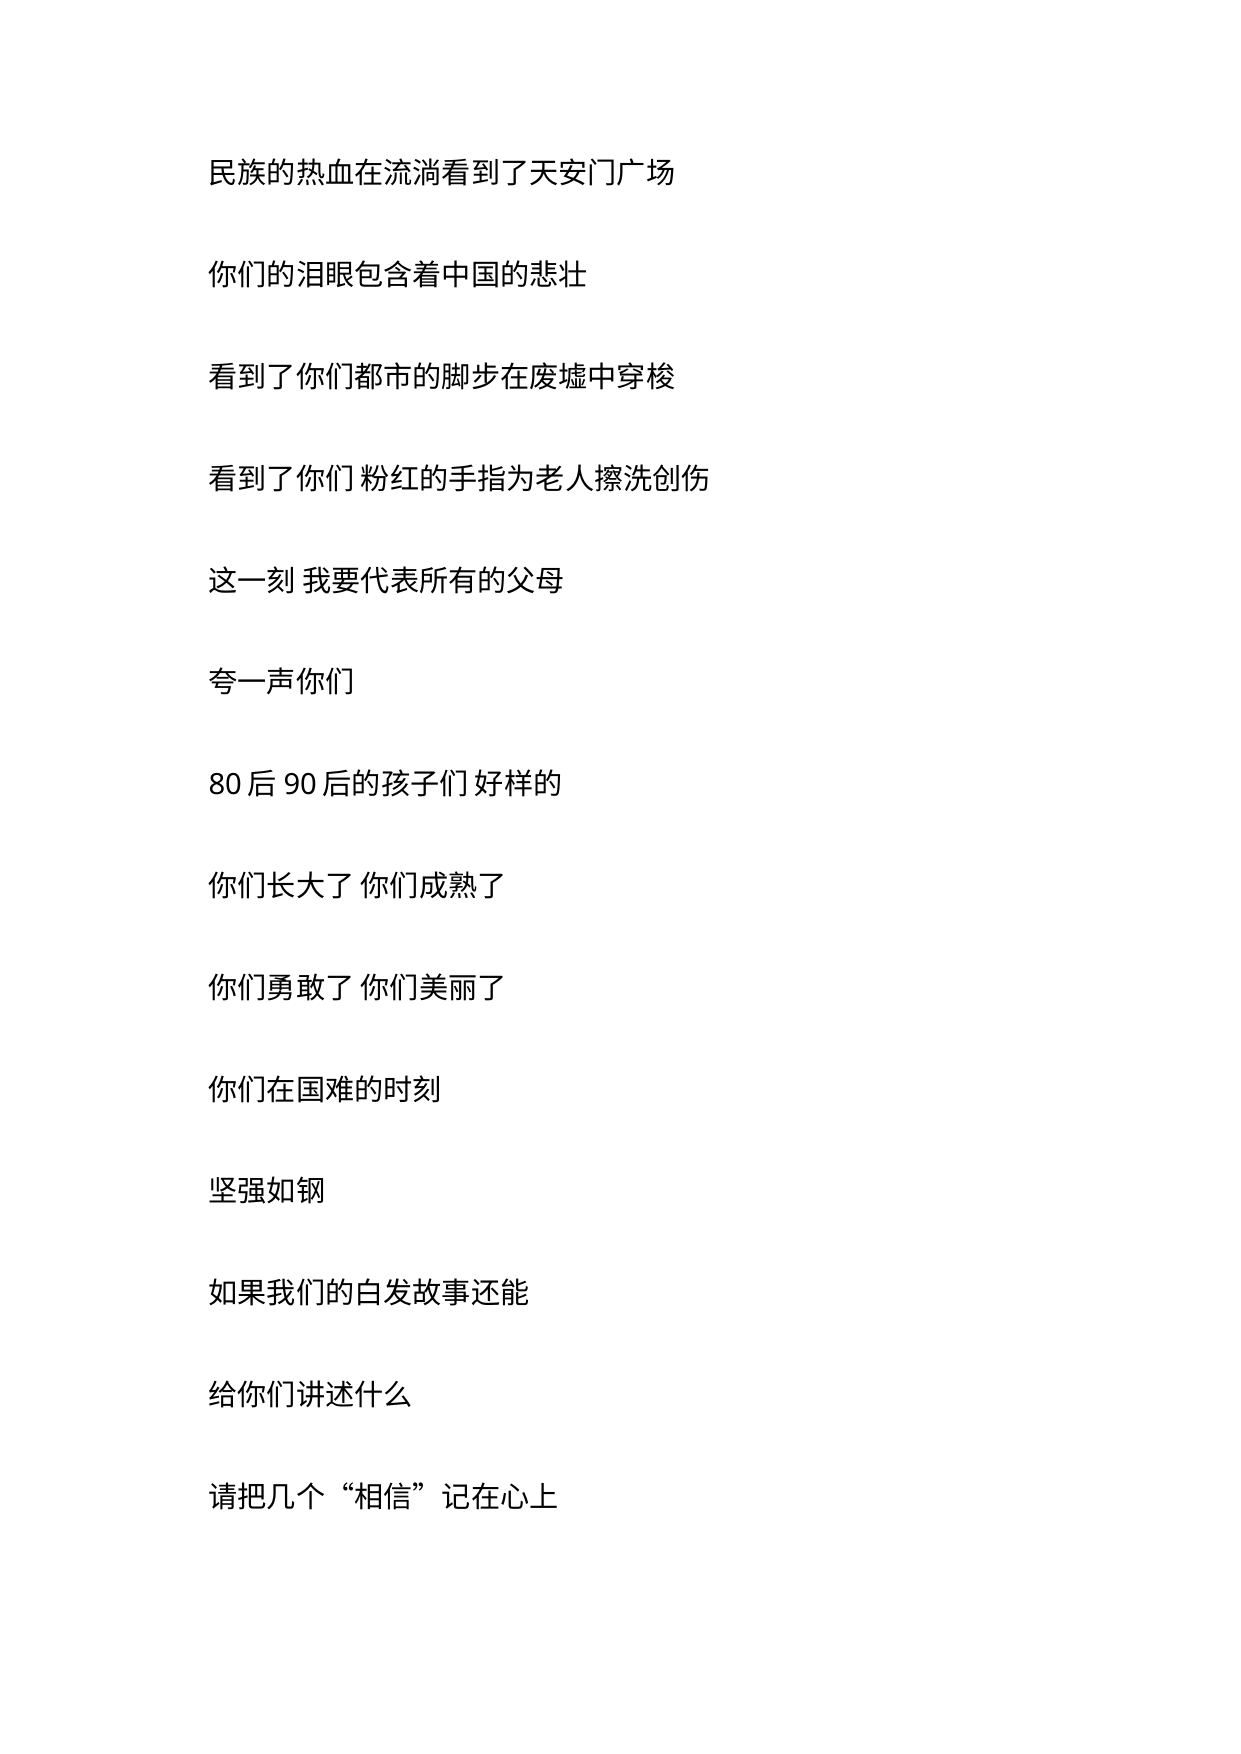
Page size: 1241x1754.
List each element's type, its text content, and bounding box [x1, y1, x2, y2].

text 给你们讲述什么 [150, 1371, 1090, 1414]
text 你们勇敢了 你们美丽了 [150, 964, 1090, 1007]
text 看到了你们 粉红的手指为老人擦洗创伤 [150, 455, 1090, 498]
text 看到了你们都市的脚步在废墟中穿梭 [150, 353, 1090, 396]
text 你们在国难的时刻 [150, 1066, 1090, 1108]
text 80后 90后的孩子们 好样的 [150, 761, 1090, 803]
text 请把几个“相信”记在心上 [150, 1473, 1090, 1516]
text 民族的热血在流淌看到了天安门广场 [150, 150, 1090, 192]
text 坚强如钢 [150, 1168, 1090, 1210]
text 夸一声你们 [150, 659, 1090, 701]
text 这一刻 我要代表所有的父母 [150, 557, 1090, 599]
text 你们长大了 你们成熟了 [150, 863, 1090, 905]
text 你们的泪眼包含着中国的悲壮 [150, 252, 1090, 294]
text 如果我们的白发故事还能 [150, 1270, 1090, 1312]
